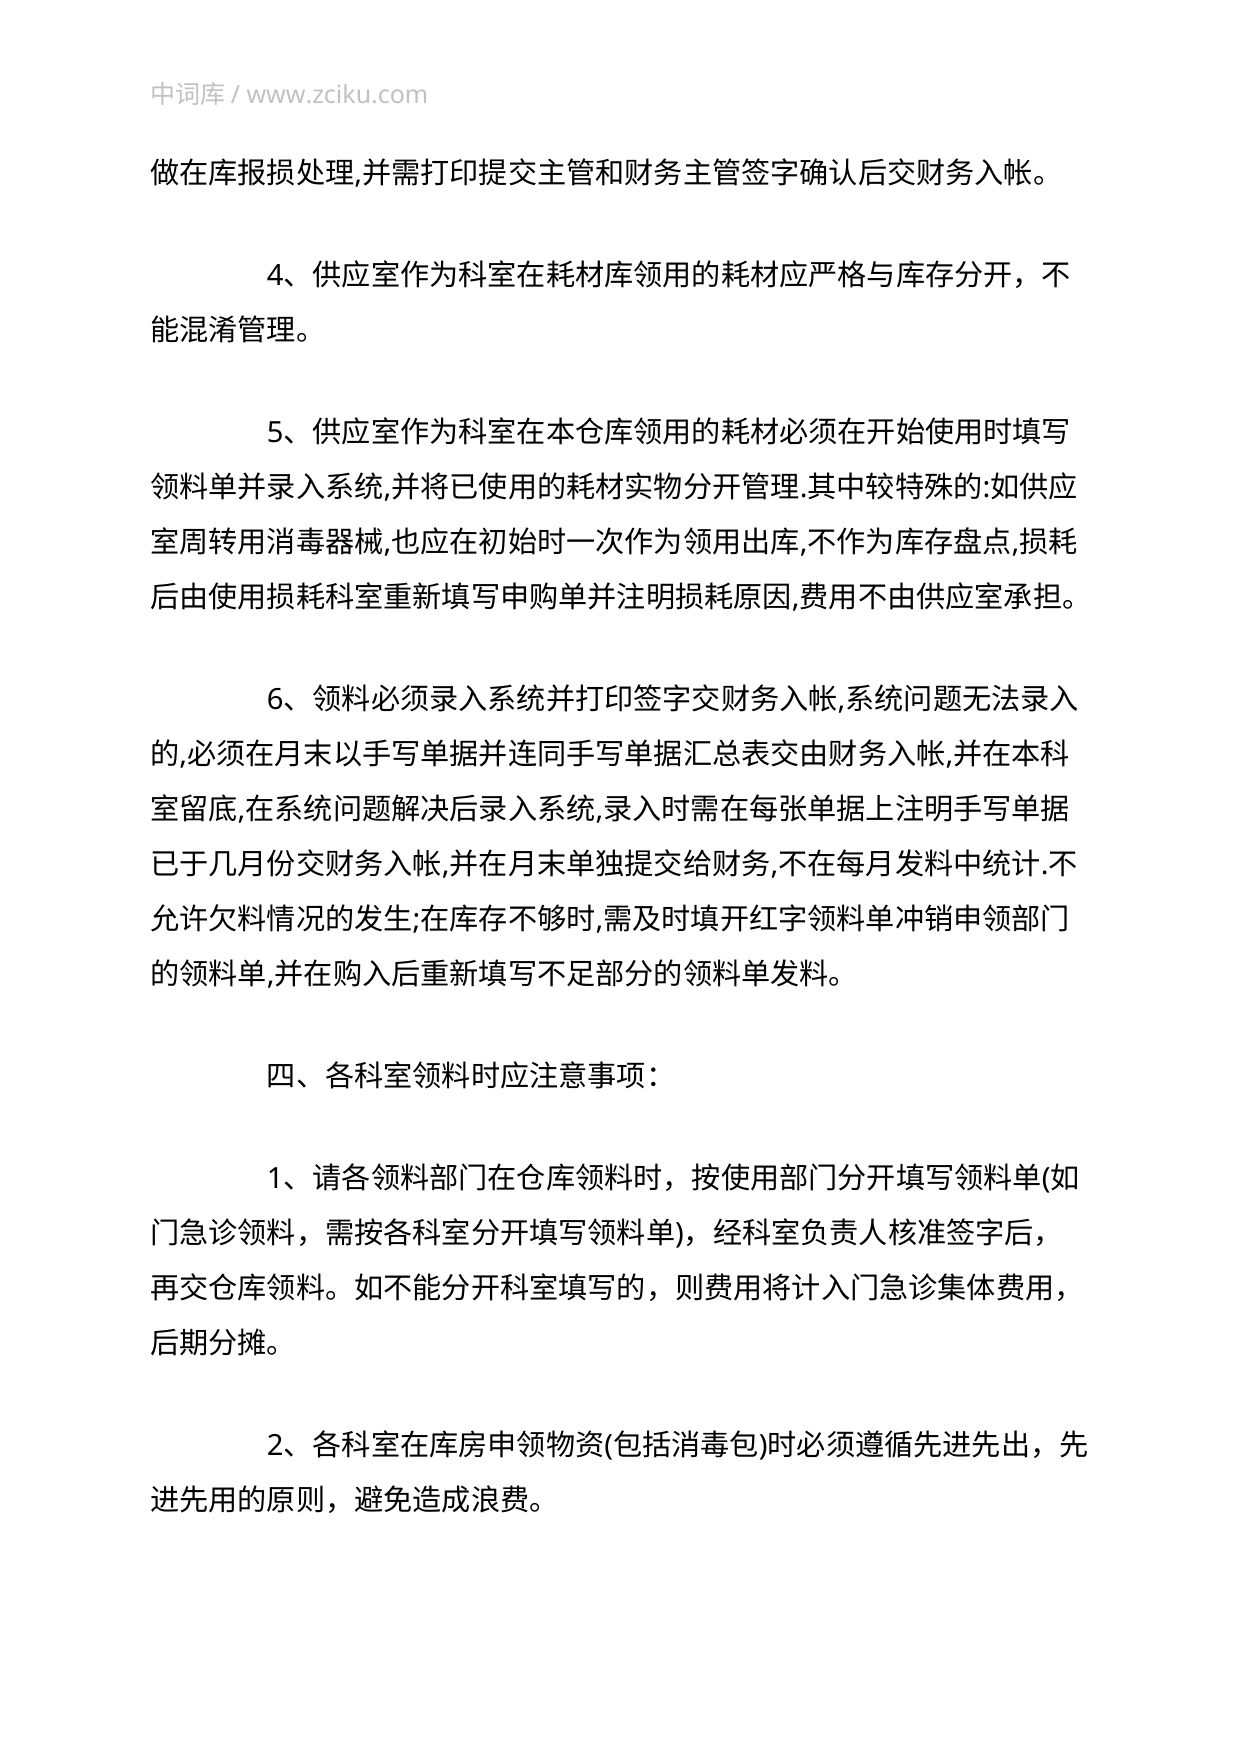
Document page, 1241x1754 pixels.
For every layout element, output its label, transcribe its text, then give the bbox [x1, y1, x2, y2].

text 5、供应室作为科室在本仓库领用的耗材必须在开始使用时填写领料单并录入系统,并将已使用的耗材实物分开管理.其中较特殊的:如供应室周转用消毒器械,也应在初始时一次作为领用出库,不作为库存盘点,损耗后由使用损耗科室重新填写申购单并注明损耗原因,费用不由供应室承担。 [150, 409, 1090, 616]
text 1、请各领料部门在仓库领料时，按使用部门分开填写领料单(如门急诊领料，需按各科室分开填写领料单)，经科室负责人核准签字后，再交仓库领料。如不能分开科室填写的，则费用将计入门急诊集体费用，后期分摊。 [150, 1154, 1090, 1362]
text 四、各科室领料时应注意事项： [150, 1053, 1090, 1095]
text 6、领料必须录入系统并打印签字交财务入帐,系统问题无法录入的,必须在月末以手写单据并连同手写单据汇总表交由财务入帐,并在本科室留底,在系统问题解决后录入系统,录入时需在每张单据上注明手写单据已于几月份交财务入帐,并在月末单独提交给财务,不在每月发料中统计.不允许欠料情况的发生;在库存不够时,需及时填开红字领料单冲销申领部门的领料单,并在购入后重新填写不足部分的领料单发料。 [150, 676, 1090, 993]
text 4、供应室作为科室在耗材库领用的耗材应严格与库存分开，不能混淆管理。 [150, 252, 1090, 349]
text 2、各科室在库房申领物资(包括消毒包)时必须遵循先进先出，先进先用的原则，避免造成浪费。 [150, 1421, 1090, 1518]
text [150, 150, 1090, 192]
